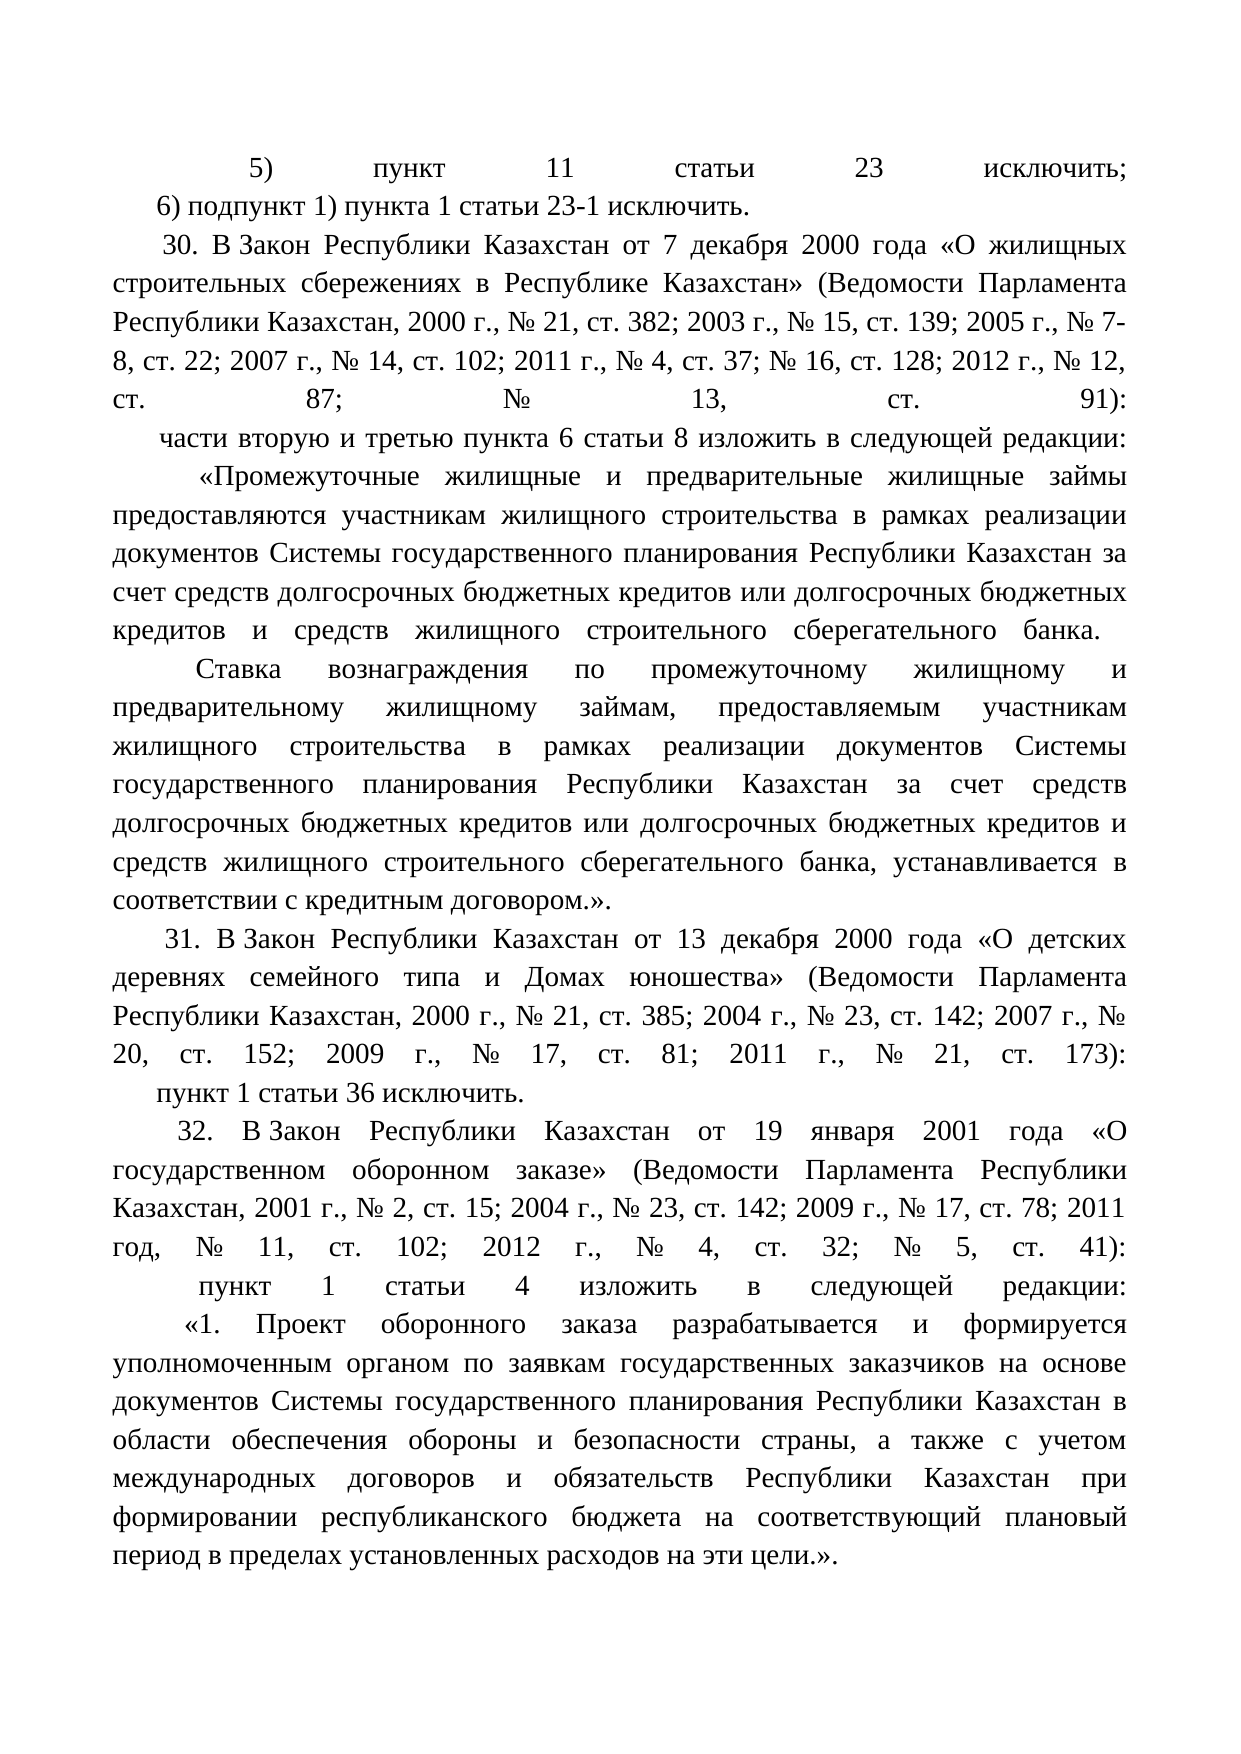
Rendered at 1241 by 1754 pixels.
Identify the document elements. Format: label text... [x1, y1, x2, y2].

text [112, 150, 1128, 222]
text 30. В Закон Республики Казахстан от 7 декабря 2000 года «О жилищных строительных сбережениях в Республике Казахстан» (Ведомости Парламента Республики Казахстан, 2000 г., № 21, ст. 382; 2003 г., № 15, ст. 139; 2005 г., № 7-8, ст. 22; 2007 г., № 14, ст. 102; 2011 г., № 4, ст. 37; № 16, ст. 128; 2012 г., № 12, ст. 87; № 13, ст. 91): части вторую и третью пункта 6 статьи 8 изложить в следующей редакции: «Промежуточные жилищные и предварительные жилищные займы предоставляются участникам жилищного строительства в рамках реализации документов Системы государственного планирования Республики Казахстан за счет средств долгосрочных бюджетных кредитов или долгосрочных бюджетных кредитов и средств жилищного строительного сберегательного банка. Ставка вознаграждения по промежуточному жилищному и предварительному жилищному займам, предоставляемым участникам жилищного строительства в рамках реализации документов Системы государственного планирования Республики Казахстан за счет средств долгосрочных бюджетных кредитов или долгосрочных бюджетных кредитов и средств жилищного строительного сберегательного банка, устанавливается в соответствии с кредитным договором.». [112, 227, 1128, 916]
text 32. В Закон Республики Казахстан от 19 января 2001 года «О государственном оборонном заказе» (Ведомости Парламента Республики Казахстан, 2001 г., № 2, ст. 15; 2004 г., № 23, ст. 142; 2009 г., № 17, ст. 78; 2011 год, № 11, ст. 102; 2012 г., № 4, ст. 32; № 5, ст. 41): пункт 1 статьи 4 изложить в следующей редакции: «1. Проект оборонного заказа разрабатывается и формируется уполномоченным органом по заявкам государственных заказчиков на основе документов Системы государственного планирования Республики Казахстан в области обеспечения обороны и безопасности страны, а также с учетом международных договоров и обязательств Республики Казахстан при формировании республиканского бюджета на соответствующий плановый период в пределах установленных расходов на эти цели.». [112, 1113, 1128, 1571]
text 31. В Закон Республики Казахстан от 13 декабря 2000 года «О детских деревнях семейного типа и Домах юношества» (Ведомости Парламента Республики Казахстан, 2000 г., № 21, ст. 385; 2004 г., № 23, ст. 142; 2007 г., № 20, ст. 152; 2009 г., № 17, ст. 81; 2011 г., № 21, ст. 173): пункт 1 статьи 36 исключить. [112, 921, 1128, 1108]
